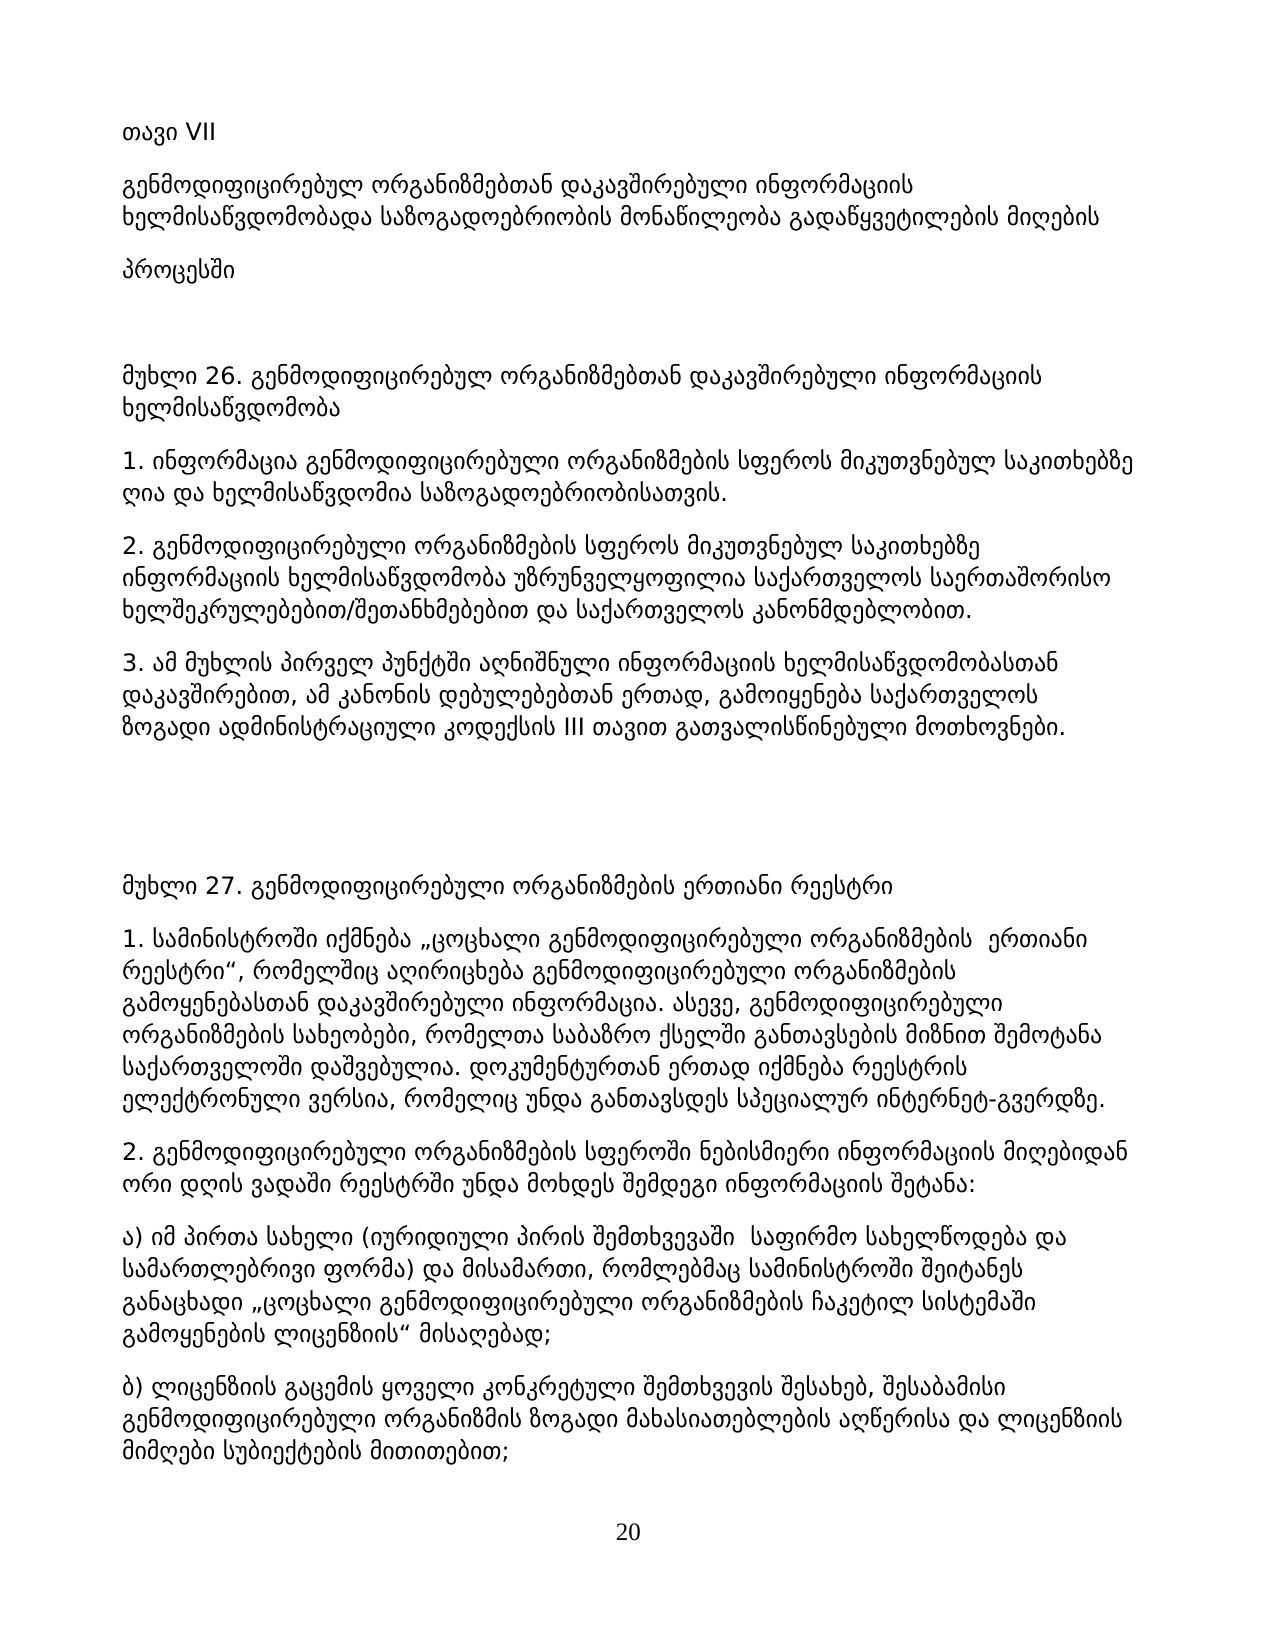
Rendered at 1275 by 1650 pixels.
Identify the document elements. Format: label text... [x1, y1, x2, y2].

text 1. ინფორმაცია გენმოდიფიცირებული ორგანიზმების სფეროს მიკუთვნებულ საკითხებზე ღია და ხელმისაწვდომია საზოგადოებრიობისათვის. [122, 447, 1134, 507]
text მუხლი 26. გენმოდიფიცირებულ ორგანიზმებთან დაკავშირებული ინფორმაციის ხელმისაწვდომობა [122, 362, 1134, 422]
text 2. გენმოდიფიცირებული ორგანიზმების სფეროს მიკუთვნებულ საკითხებზე ინფორმაციის ხელმისაწვდომობა უზრუნველყოფილია საქართველოს საერთაშორისო ხელშეკრულებებით/შეთანხმებებით და საქართველოს კანონმდებლობით. [122, 532, 1134, 624]
text ა) იმ პირთა სახელი (იურიდიული პირის შემთხვევაში საფირმო სახელწოდება და სამართლებრივი ფორმა) და მისამართი, რომლებმაც სამინისტროში შეიტანეს განაცხადი „ცოცხალი გენმოდიფიცირებული ორგანიზმების ჩაკეტილ სისტემაში გამოყენების ლიცენზიის“ მისაღებად; [122, 1223, 1134, 1348]
text მუხლი 27. გენმოდიფიცირებული ორგანიზმების ერთიანი რეესტრი [122, 872, 1134, 900]
text პროცესში [122, 256, 1134, 284]
text ბ) ლიცენზიის გაცემის ყოველი კონკრეტული შემთხვევის შესახებ, შესაბამისი გენმოდიფიცირებული ორგანიზმის ზოგადი მახასიათებლების აღწერისა და ლიცენზიის მიმღები სუბიექტების მითითებით; [122, 1373, 1134, 1465]
text 1. სამინისტროში იქმნება „ცოცხალი გენმოდიფიცირებული ორგანიზმების ერთიანი რეესტრი“, რომელშიც აღირიცხება გენმოდიფიცირებული ორგანიზმების გამოყენებასთან დაკავშირებული ინფორმაცია. ასევე, გენმოდიფიცირებული ორგანიზმების სახეობები, რომელთა საბაზრო ქსელში განთავსების მიზნით შემოტანა საქართველოში დაშვებულია. დოკუმენტურთან ერთად იქმნება რეესტრის ელექტრონული ვერსია, რომელიც უნდა განთავსდეს სპეციალურ ინტერნეტ-გვერდზე. [122, 925, 1134, 1113]
text 3. ამ მუხლის პირველ პუნქტში აღნიშნული ინფორმაციის ხელმისაწვდომობასთან დაკავშირებით, ამ კანონის დებულებებთან ერთად, გამოიყენება საქართველოს ზოგადი ადმინისტრაციული კოდექსის III თავით გათვალისწინებული მოთხოვნები. [122, 649, 1134, 741]
text თავი VII [122, 118, 1134, 146]
text გენმოდიფიცირებულ ორგანიზმებთან დაკავშირებული ინფორმაციის ხელმისაწვდომობადა საზოგადოებრიობის მონაწილეობა გადაწყვეტილების მიღების [122, 171, 1134, 231]
text 2. გენმოდიფიცირებული ორგანიზმების სფეროში ნებისმიერი ინფორმაციის მიღებიდან ორი დღის ვადაში რეესტრში უნდა მოხდეს შემდეგი ინფორმაციის შეტანა: [122, 1138, 1134, 1198]
